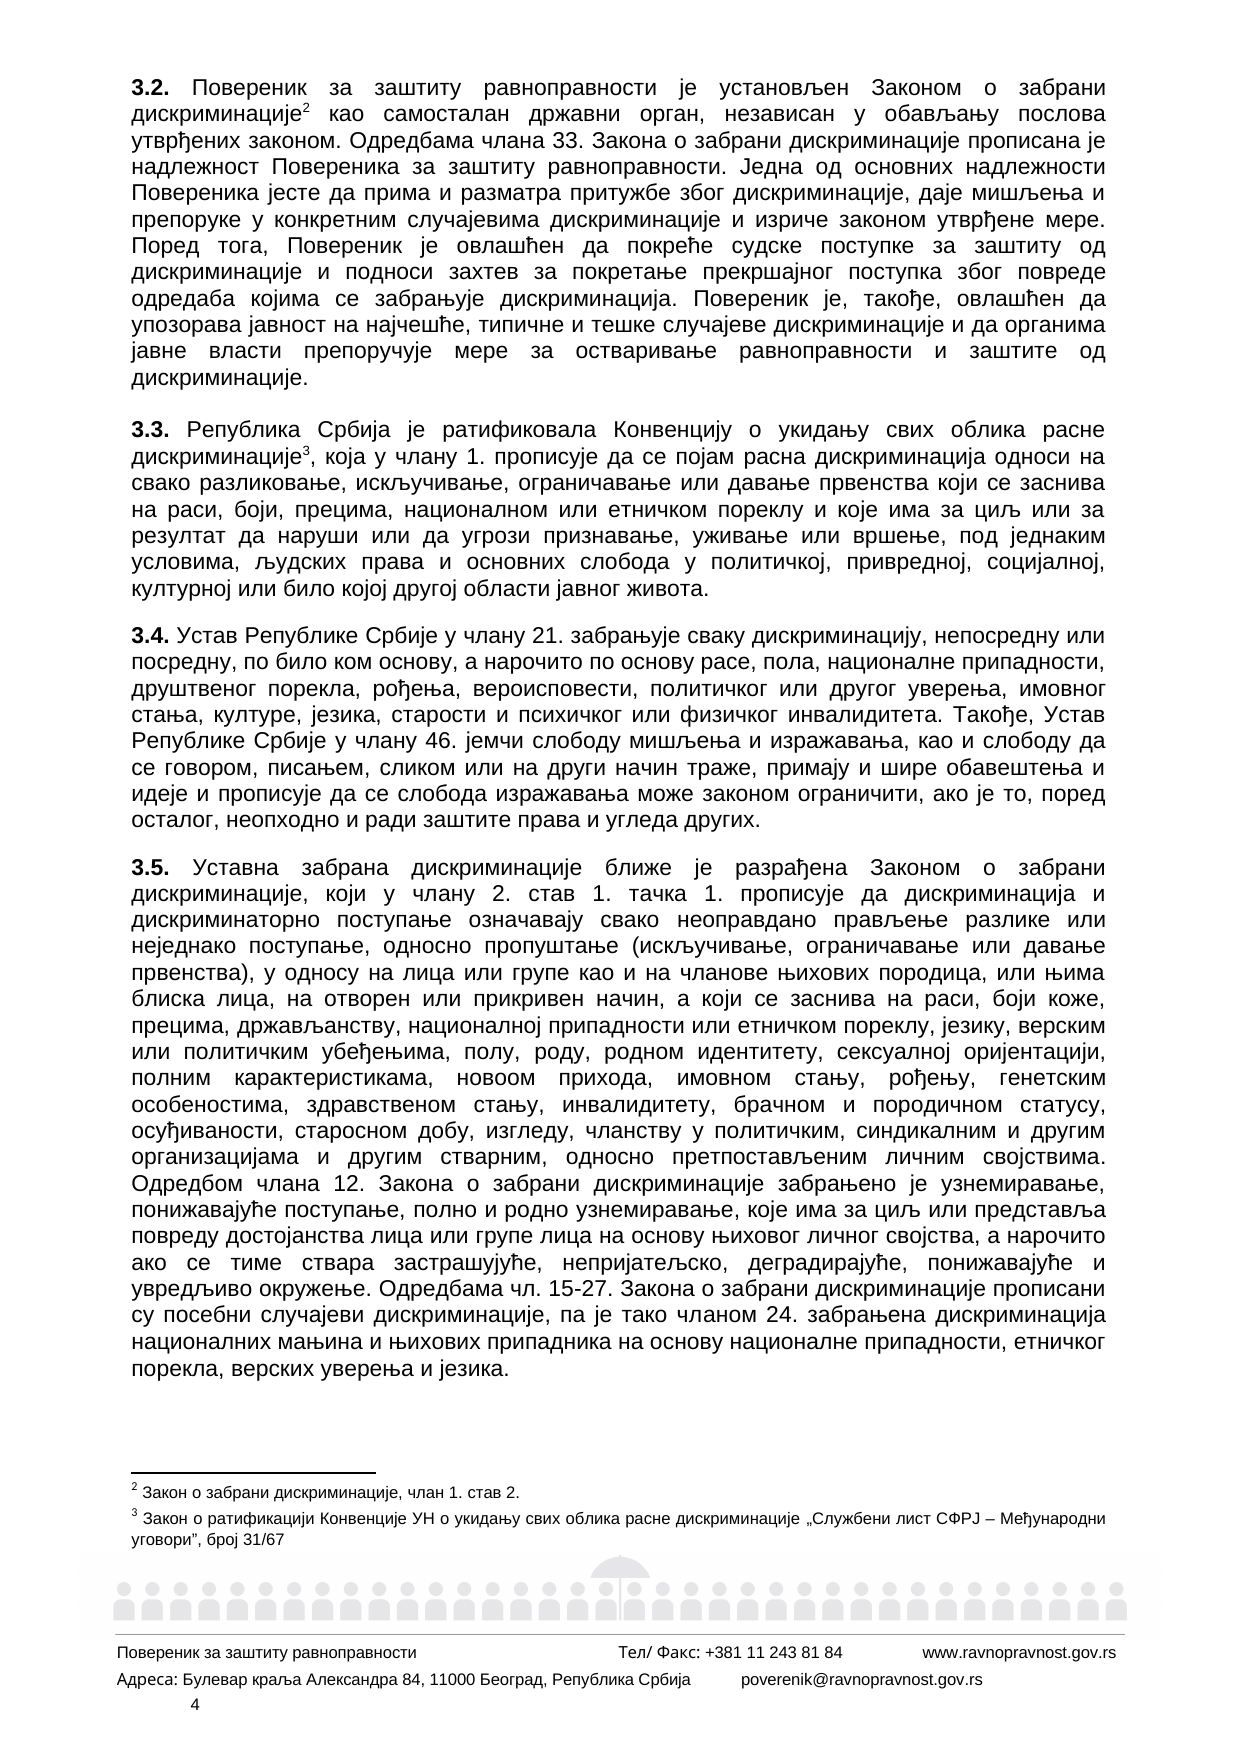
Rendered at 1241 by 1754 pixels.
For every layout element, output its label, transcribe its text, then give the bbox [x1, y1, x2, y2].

text 3.5. Уставна забрана дискриминације ближе је разрађена Законом о забрани дискриминације, који у члану 2. став 1. тачка 1. прописује да дискриминација и дискриминаторно поступање означавају свако неоправдано прављење разлике или неједнако поступање, односно пропуштање (искључивање, ограничавање или давање првенства), у односу на лица или групе као и на чланове њихових породица, или њима блиска лица, на отворен или прикривен начин, а који се заснива на раси, боји коже, прецима, држављанству, националној припадности или етничком пореклу, језику, верским или политичким убеђењима, полу, роду, родном идентитету, сексуалној оријентацији, полним карактеристикама, новоом прихода, имовном стању, рођењу, генетским особеностима, здравственом стању, инвалидитету, брачном и породичном статусу, осуђиваности, старосном добу, изгледу, чланству у политичким, синдикалним и другим организацијама и другим стварним, односно претпостављеним личним својствима. Одредбом члана 12. Закона о забрани дискриминације забрањено је узнемиравање, понижавајуће поступање, полно и родно узнемиравање, које има за циљ или представља повреду достојанства лица или групе лица на основу њиховог личног својства, а нарочито ако се тиме ствара застрашујуће, непријатељско, деградирајуће, понижавајуће и увредљиво окружење. Одредбама чл. 15-27. Закона о забрани дискриминације прописани су посебни случајеви дискриминације, па је тако чланом 24. забрањена дискриминација националних мањина и њихових припадника на основу националне припадности, етничког порекла, верских уверења и језика. [131, 853, 1106, 1382]
text 3.3. Република Србија је ратификовала Конвенцију о укидању свих облика расне дискриминације, која у члану 1. прописује да се појам расна дискриминација односи на свако разликовање, искључивање, ограничавање или давање првенства који се заснива на раси, боји, прецима, националном или етничком пореклу и које има за циљ или за резултат да наруши или да угрози признавање, уживање или вршење, под једнаким условима, људских права и основних слобода у политичкој, привредној, социјалној, културној или било којој другој области јавног живота. [131, 416, 1106, 601]
text 3.4. Устав Републике Србије у члaну 21. забрањује сваку дискриминацију, непосредну или посредну, по било ком основу, а нарочито по основу расе, пола, националне припадности, друштвеног порекла, рођења, вероисповести, политичког или другог уверења, имовног стања, културе, језика, старости и психичког или физичког инвалидитета. Такође, Устав Републике Србије у члану 46. јемчи слободу мишљења и изражавања, као и слободу да се говором, писањем, сликом или на други начин траже, примају и шире обавештења и идеје и прописује да се слобода изражавања може законом ограничити, ако је то, поред осталог, неопходно и ради заштите права и угледа других. [131, 622, 1106, 833]
picture [75, 1551, 1165, 1638]
text 3.2. Повереник за заштиту равноправности је установљен Законом о забрани дискриминације као самосталан државни орган, независан у обављању послова утврђених законом. Одредбама члана 33. Закона о забрани дискриминације прописана је надлежност Повереника за заштиту равноправности. Једна од основних надлежности Повереника јесте да прима и разматра притужбе због дискриминације, даје мишљења и препоруке у конкретним случајевима дискриминације и изриче законом утврђене мере. Поред тога, Повереник је овлашћен да покреће судске поступке за заштиту од дискриминације и подноси захтев за покретање прекршајног поступка због повреде одредаба којима се забрањује дискриминација. Повереник је, такође, овлашћен да упозорава јавност на најчешће, типичне и тешке случајеве дискриминације и да органима јавне власти препоручује мере за остваривање равноправности и заштите од дискриминације. [131, 74, 1106, 390]
